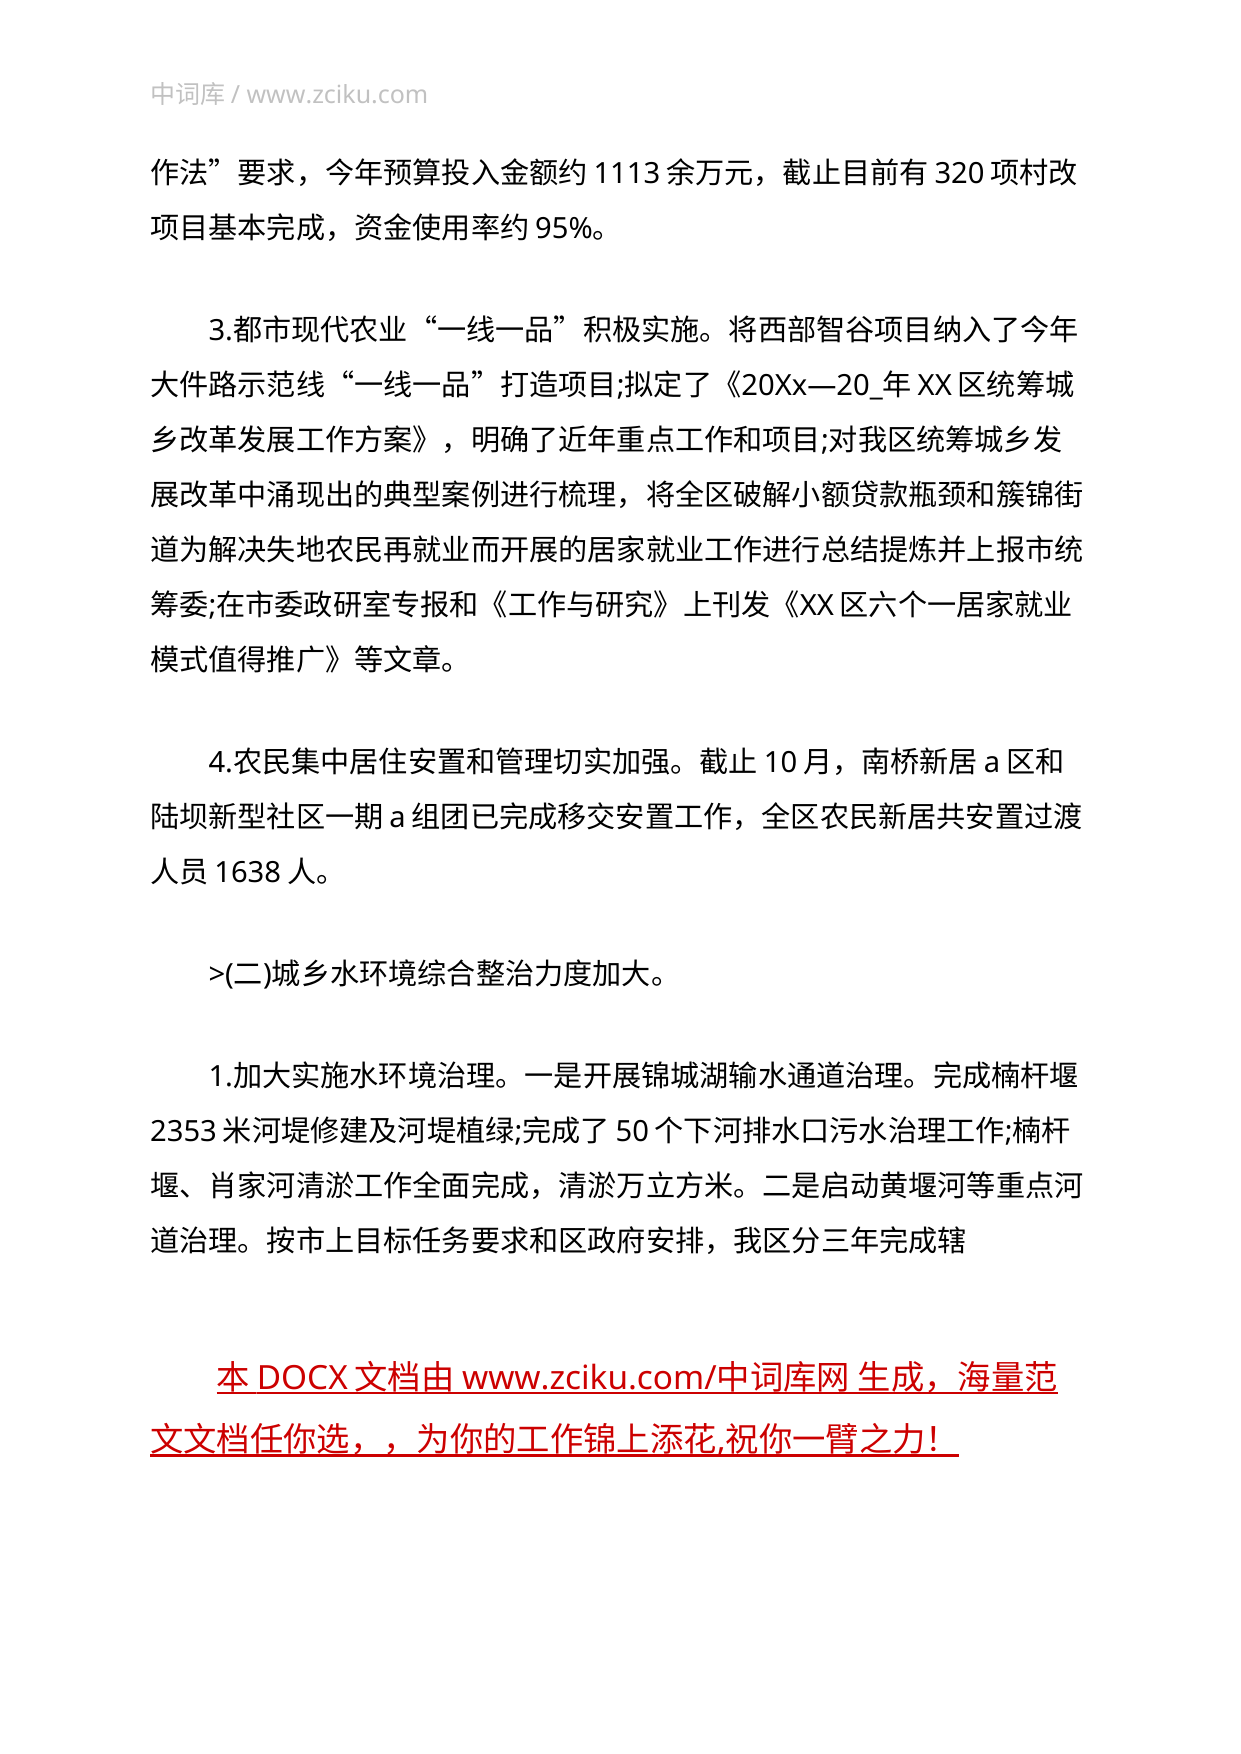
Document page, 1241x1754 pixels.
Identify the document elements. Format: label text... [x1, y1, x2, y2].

text 4.农民集中居住安置和管理切实加强。截止10月，南桥新居a区和陆坝新型社区一期a组团已完成移交安置工作，全区农民新居共安置过渡人员1638人。 [150, 738, 1090, 891]
text 1.加大实施水环境治理。一是开展锦城湖输水通道治理。完成楠杆堰2353米河堤修建及河堤植绿;完成了50个下河排水口污水治理工作;楠杆堰、肖家河清淤工作全面完成，清淤万立方米。二是启动黄堰河等重点河道治理。按市上目标任务要求和区政府安排，我区分三年完成辖 [150, 1052, 1090, 1260]
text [150, 150, 1090, 247]
text 本DOCX文档由 www.zciku.com/中词库网 生成，海量范文文档任你选，，为你的工作锦上添花,祝你一臂之力！ [150, 1350, 1090, 1462]
text >(二)城乡水环境综合整治力度加大。 [150, 951, 1090, 993]
text 3.都市现代农业“一线一品”积极实施。将西部智谷项目纳入了今年大件路示范线“一线一品”打造项目;拟定了《20Xx—20_年XX区统筹城乡改革发展工作方案》，明确了近年重点工作和项目;对我区统筹城乡发展改革中涌现出的典型案例进行梳理，将全区破解小额贷款瓶颈和簇锦街道为解决失地农民再就业而开展的居家就业工作进行总结提炼并上报市统筹委;在市委政研室专报和《工作与研究》上刊发《XX区六个一居家就业模式值得推广》等文章。 [150, 307, 1090, 679]
